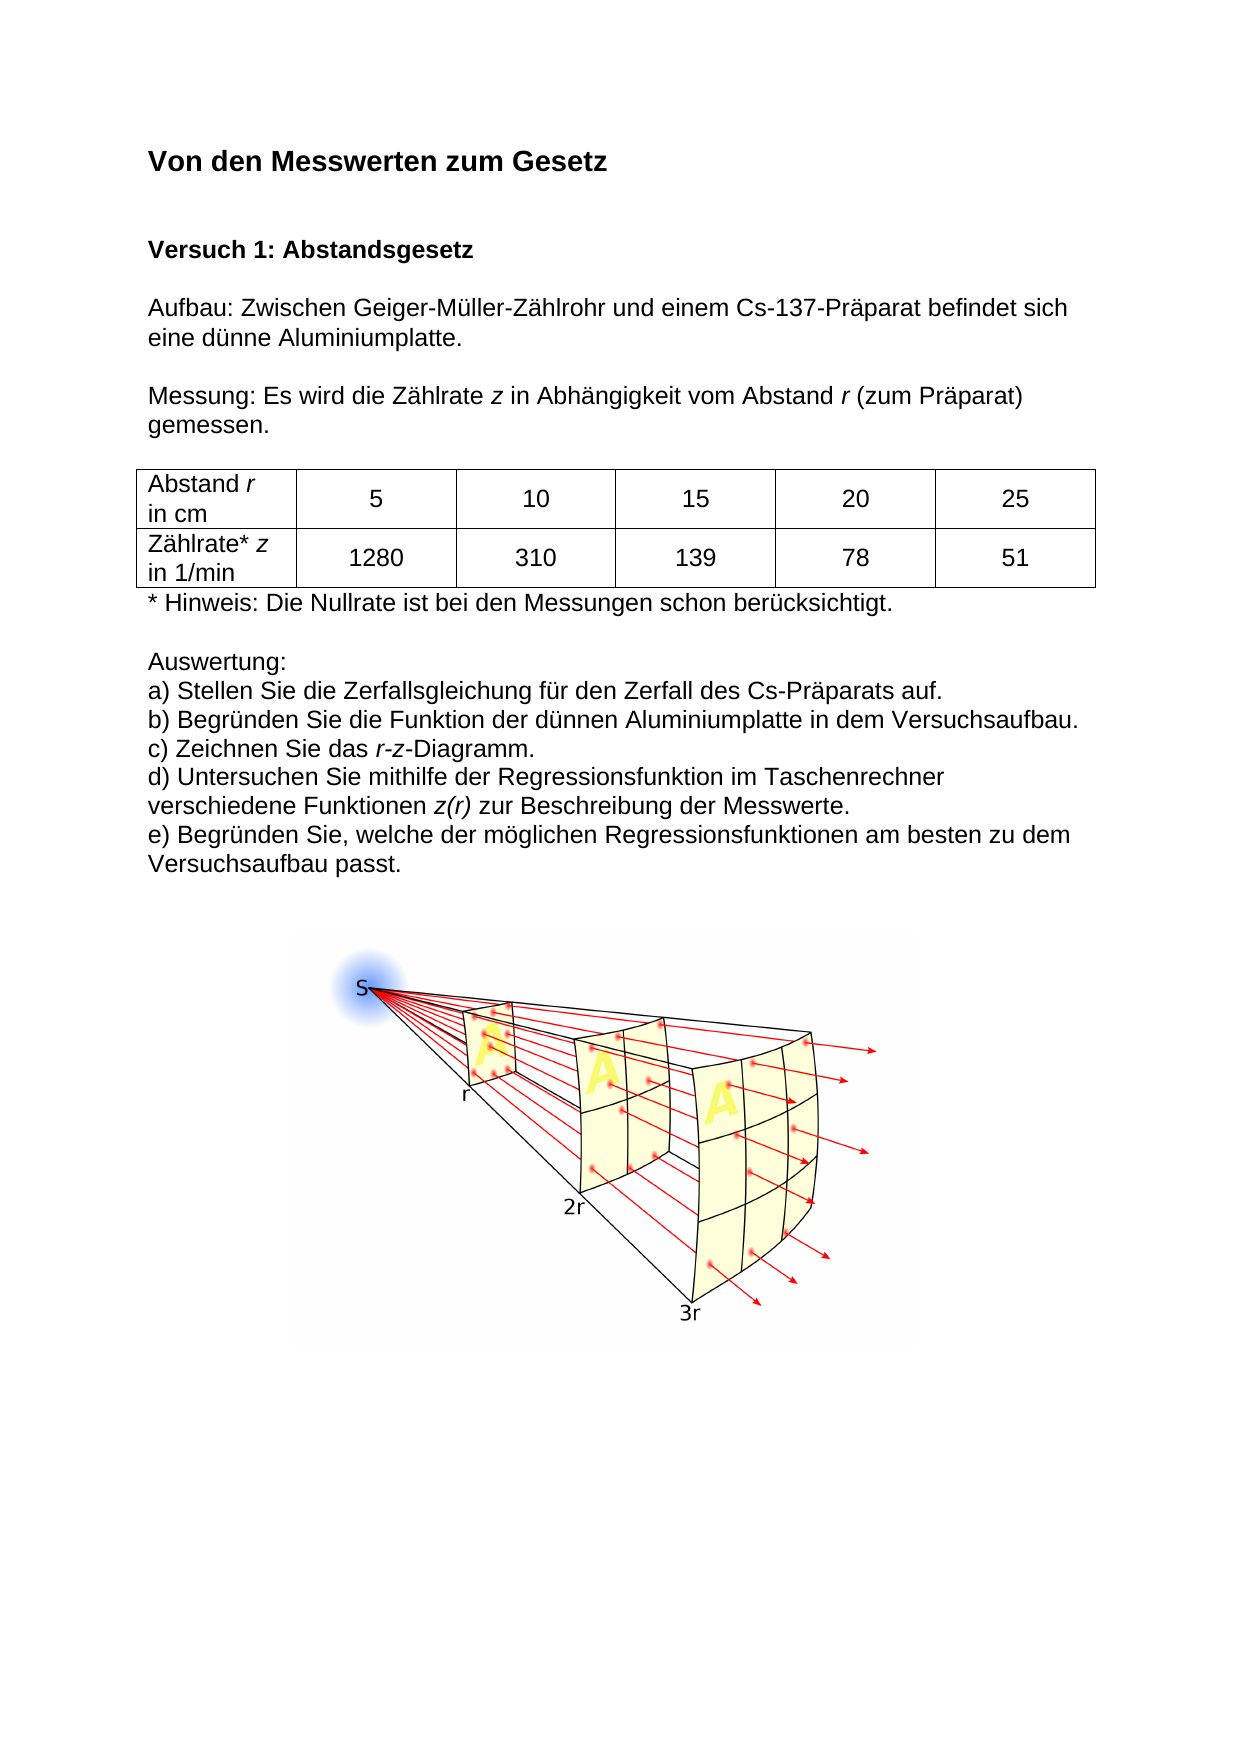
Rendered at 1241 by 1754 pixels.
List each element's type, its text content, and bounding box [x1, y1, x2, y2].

text * Hinweis: Die Nullrate ist bei den Messungen schon berücksichtigt. [148, 588, 1093, 617]
table_cell Zählrate* z in 1/min [137, 529, 296, 587]
text b) Begründen Sie die Funktion der dünnen Aluminiumplatte in dem Versuchsaufbau. [148, 705, 1093, 734]
picture [291, 933, 914, 1348]
table_header 10 [457, 470, 615, 528]
text c) Zeichnen Sie das r-z-Diagramm. [148, 734, 1093, 762]
table_cell 1280 [297, 529, 456, 587]
text e) Begründen Sie, welche der möglichen Regressionsfunktionen am besten zu dem Versuchsaufbau passt. [148, 820, 1093, 877]
table_header 25 [936, 470, 1095, 528]
table_cell 310 [457, 529, 615, 587]
text d) Untersuchen Sie mithilfe der Regressionsfunktion im Taschenrechner verschiedene Funktionen z(r) zur Beschreibung der Messwerte. [148, 762, 1093, 820]
table_header 5 [297, 470, 456, 528]
table_cell 78 [776, 529, 935, 587]
text Auswertung: [148, 647, 1093, 676]
table_cell 139 [616, 529, 775, 587]
table_cell 51 [936, 529, 1095, 587]
table_header 15 [616, 470, 775, 528]
table_header 20 [776, 470, 935, 528]
table_header Abstand r in cm [137, 470, 296, 528]
text a) Stellen Sie die Zerfallsgleichung für den Zerfall des Cs-Präparats auf. [148, 676, 1093, 705]
text Aufbau: Zwischen Geiger-Müller-Zählrohr und einem Cs-137-Präparat befindet sich eine dünne Aluminiumplatte. [148, 293, 1093, 352]
text Von den Messwerten zum Gesetz [148, 148, 1093, 177]
text Messung: Es wird die Zählrate z in Abhängigkeit vom Abstand r (zum Präparat) gemessen. [148, 381, 1093, 439]
text Versuch 1: Abstandsgesetz [148, 235, 1093, 264]
